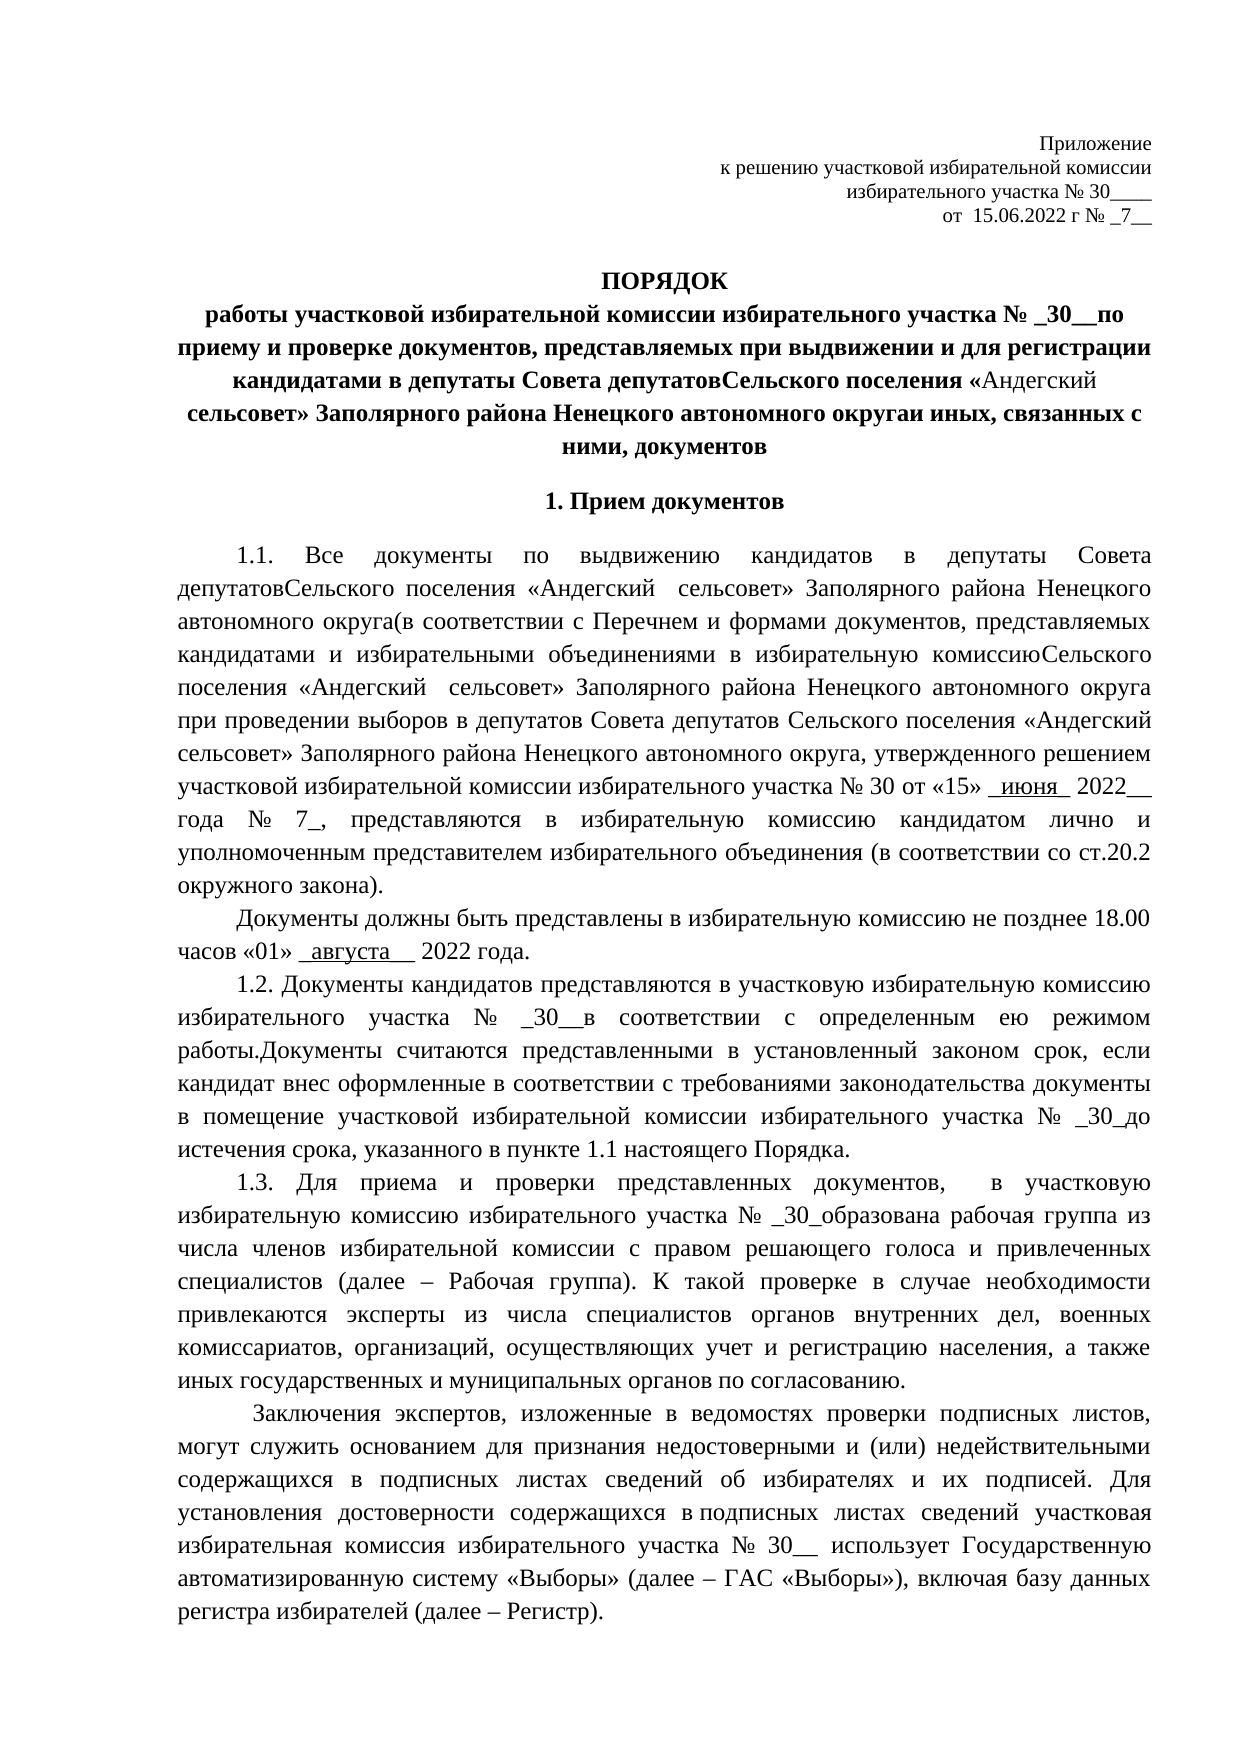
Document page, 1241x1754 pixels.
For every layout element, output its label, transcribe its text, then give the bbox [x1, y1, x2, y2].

text избирательного участка № 30____ [177, 179, 1152, 203]
text Заключения экспертов, изложенные в ведомостях проверки подписных листов, могут служить основанием для признания недостоверными и (или) недействительными содержащихся в подписных листах сведений об избирателях и их подписей. Для установления достоверности содержащихся в подписных листах сведений участковая избирательная комиссия избирательного участка № 30__ использует Государственную автоматизированную систему «Выборы» (далее – ГАС «Выборы»), включая базу данных регистра избирателей (далее – Регистр). [177, 1398, 1152, 1625]
text Документы должны быть представлены в избирательную комиссию не позднее 18.00 часов «01» _августа__ 2022 года. [177, 903, 1152, 965]
text 1. Прием документов [177, 486, 1152, 515]
text 1.3. Для приема и проверки представленных документов, в участковую избирательную комиссию избирательного участка № _30_образована рабочая группа из числа членов избирательной комиссии с правом решающего голоса и привлеченных специалистов (далее – Рабочая группа). К такой проверке в случае необходимости привлекаются эксперты из числа специалистов органов внутренних дел, военных комиссариатов, организаций, осуществляющих учет и регистрацию населения, а также иных государственных и муниципальных органов по согласованию. [177, 1167, 1152, 1394]
text от 15.06.2022 г № _7__ [177, 203, 1152, 227]
text к решению участковой избирательной комиссии [177, 155, 1152, 179]
text Приложение [177, 131, 1152, 155]
text 1.1. Все документы по выдвижению кандидатов в депутаты Совета депутатовСельского поселения «Андегский сельсовет» Заполярного района Ненецкого автономного округа(в соответствии с Перечнем и формами документов, представляемых кандидатами и избирательными объединениями в избирательную комиссиюСельского поселения «Андегский сельсовет» Заполярного района Ненецкого автономного округа при проведении выборов в депутатов Совета депутатов Сельского поселения «Андегский сельсовет» Заполярного района Ненецкого автономного округа, утвержденного решением участковой избирательной комиссии избирательного участка № 30 от «15» _июня_ 2022__ года № 7_, представляются в избирательную комиссию кандидатом лично и уполномоченным представителем избирательного объединения (в соответствии со ст.20.2 окружного закона). [177, 540, 1152, 899]
title работы участковой избирательной комиссии избирательного участка № _30__по приему и проверке документов, представляемых при выдвижении и для регистрации кандидатами в депутаты Совета депутатовСельского поселения «Андегский сельсовет» Заполярного района Ненецкого автономного округаи иных, связанных с ними, документов [177, 299, 1152, 460]
title ПОРЯДОК [177, 266, 1152, 294]
text 1.2. Документы кандидатов представляются в участковую избирательную комиссию избирательного участка № _30__в соответствии с определенным ею режимом работы.Документы считаются представленными в установленный законом срок, если кандидат внес оформленные в соответствии с требованиями законодательства документы в помещение участковой избирательной комиссии избирательного участка № _30_до истечения срока, указанного в пункте 1.1 настоящего Порядка. [177, 969, 1152, 1163]
